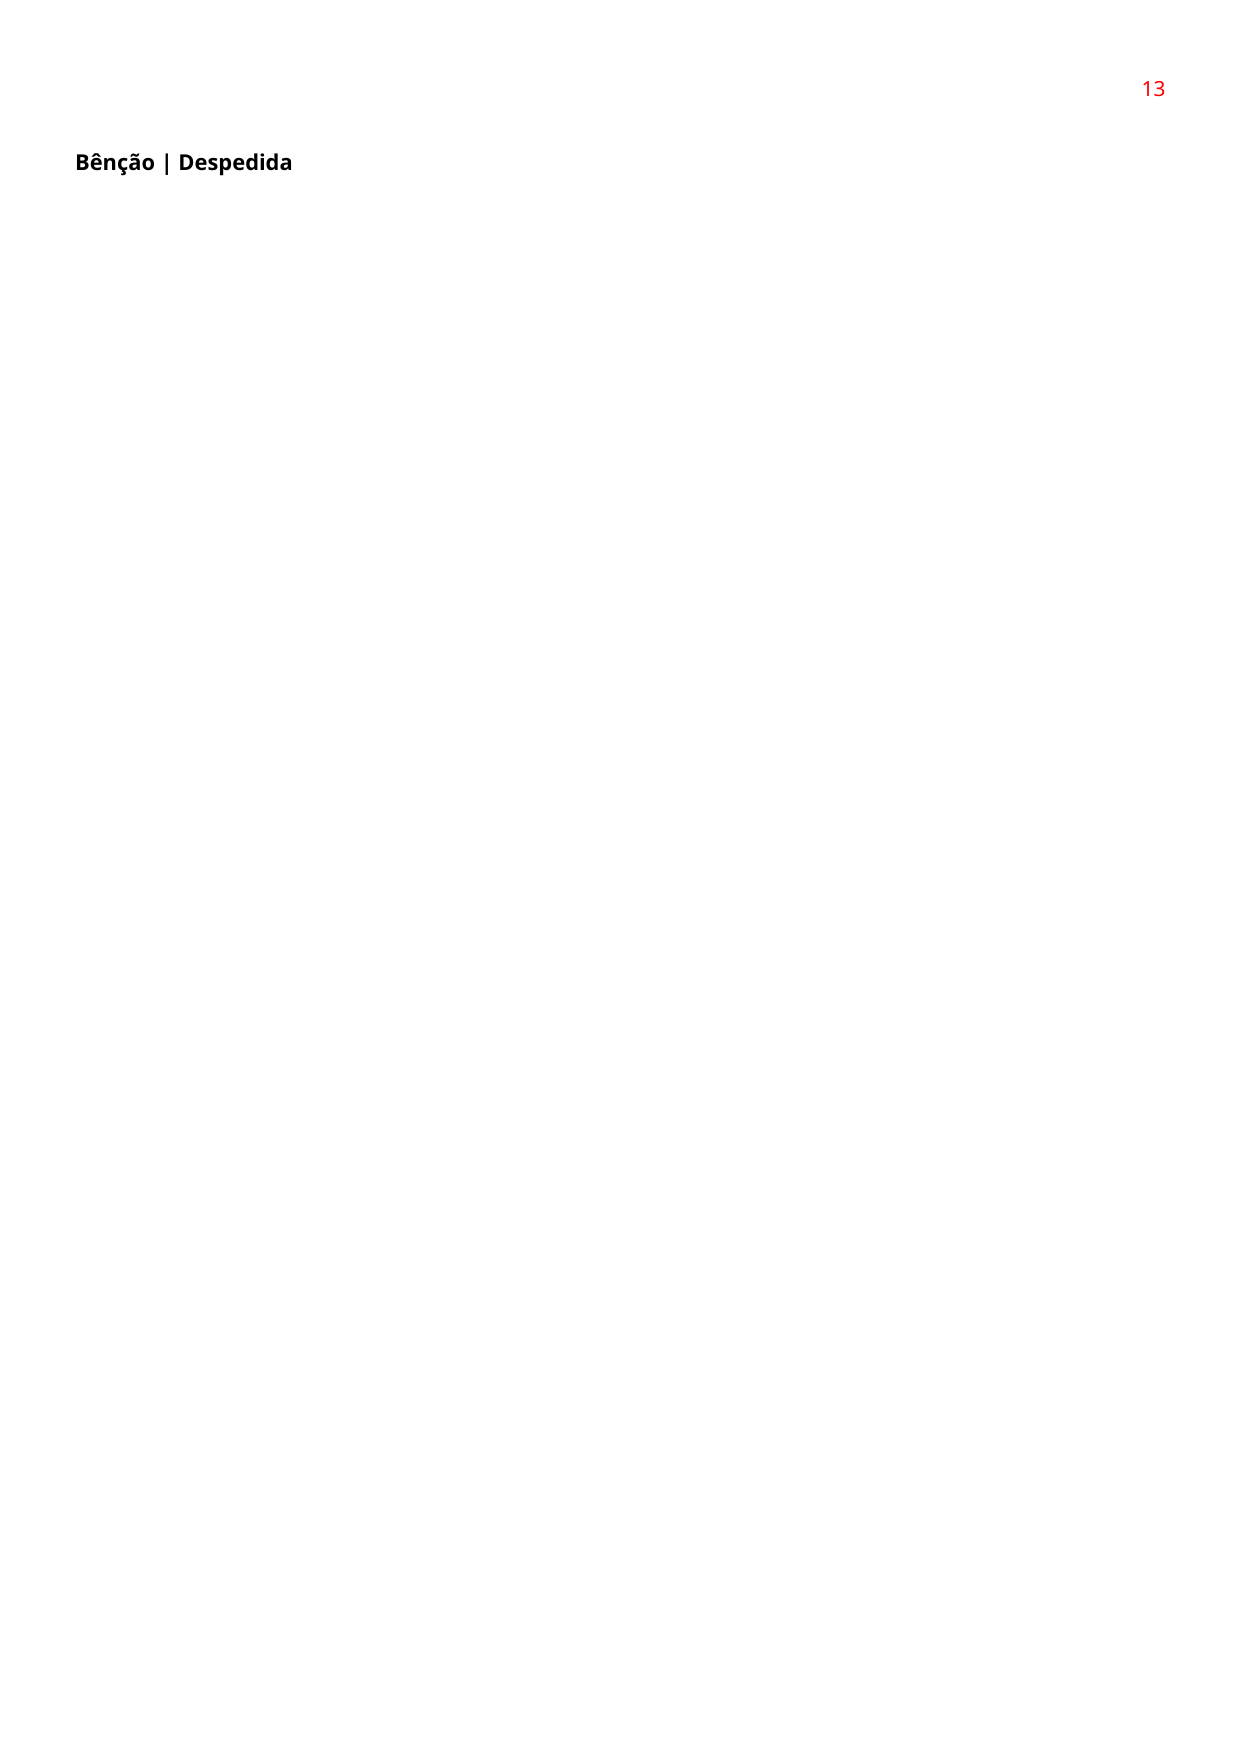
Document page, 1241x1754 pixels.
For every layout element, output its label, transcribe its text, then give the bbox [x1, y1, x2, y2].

text Bênção | Despedida [75, 147, 1165, 177]
